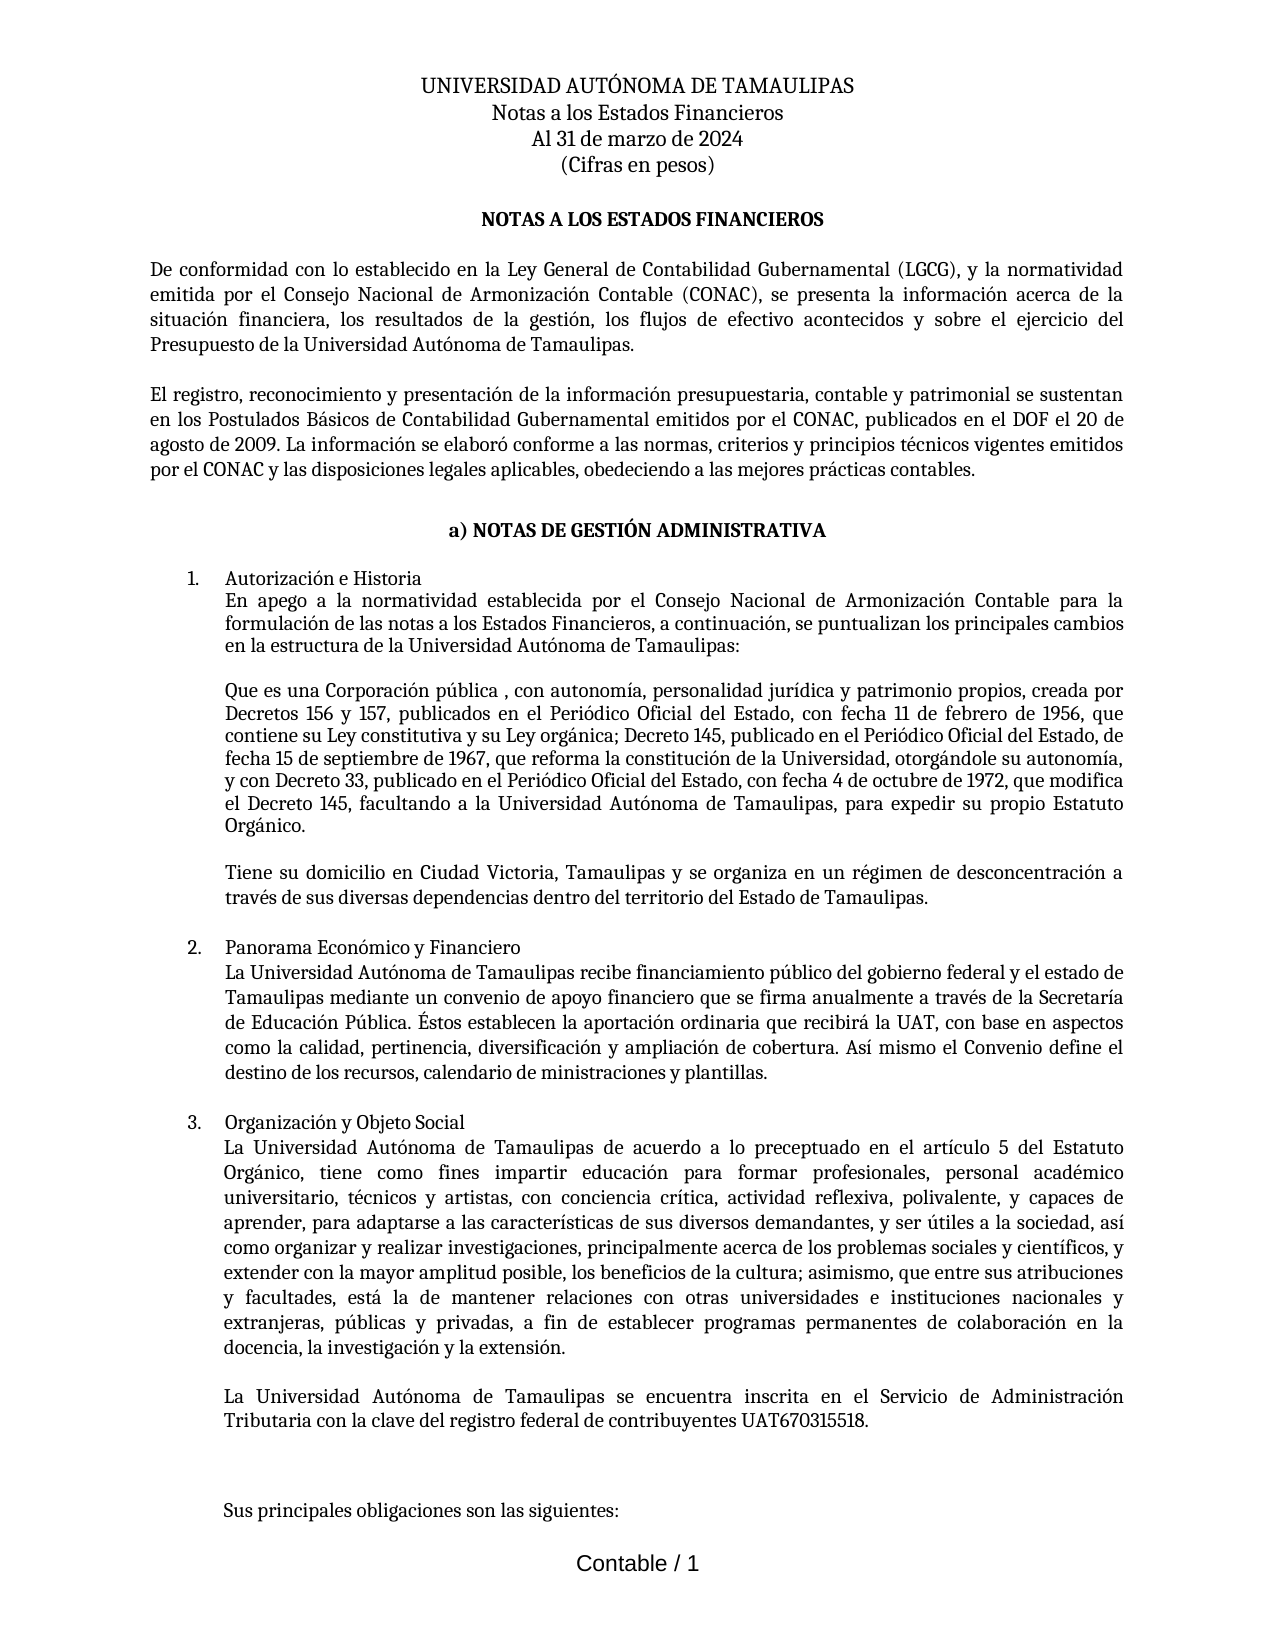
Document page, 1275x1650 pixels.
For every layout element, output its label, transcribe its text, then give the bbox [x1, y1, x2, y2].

list Organización y Objeto Social [187, 1110, 1125, 1135]
text En apego a la normatividad establecida por el Consejo Nacional de Armonización Contable para la formulación de las notas a los Estados Financieros, a continuación, se puntualizan los principales cambios en la estructura de la Universidad Autónoma de Tamaulipas: [225, 590, 1125, 657]
text El registro, reconocimiento y presentación de la información presupuestaria, contable y patrimonial se sustentan en los Postulados Básicos de Contabilidad Gubernamental emitidos por el CONAC, publicados en el DOF el 20 de agosto de 2009. La información se elaboró conforme a las normas, criterios y principios técnicos vigentes emitidos por el CONAC y las disposiciones legales aplicables, obedeciendo a las mejores prácticas contables. [150, 382, 1125, 482]
text Sus principales obligaciones son las siguientes: [150, 1498, 1125, 1522]
text Que es una Corporación pública , con autonomía, personalidad jurídica y patrimonio propios, creada por Decretos 156 y 157, publicados en el Periódico Oficial del Estado, con fecha 11 de febrero de 1956, que contiene su Ley constitutiva y su Ley orgánica; Decreto 145, publicado en el Periódico Oficial del Estado, de fecha 15 de septiembre de 1967, que reforma la constitución de la Universidad, otorgándole su autonomía, y con Decreto 33, publicado en el Periódico Oficial del Estado, con fecha 4 de octubre de 1972, que modifica el Decreto 145, facultando a la Universidad Autónoma de Tamaulipas, para expedir su propio Estatuto Orgánico. [225, 680, 1125, 837]
text NOTAS A LOS ESTADOS FINANCIEROS [150, 207, 1125, 232]
text De conformidad con lo establecido en la Ley General de Contabilidad Gubernamental (LGCG), y la normatividad emitida por el Consejo Nacional de Armonización Contable (CONAC), se presenta la información acerca de la situación financiera, los resultados de la gestión, los flujos de efectivo acontecidos y sobre el ejercicio del Presupuesto de la Universidad Autónoma de Tamaulipas. [150, 257, 1125, 357]
text La Universidad Autónoma de Tamaulipas de acuerdo a lo preceptuado en el artículo 5 del Estatuto Orgánico, tiene como fines impartir educación para formar profesionales, personal académico universitario, técnicos y artistas, con conciencia crítica, actividad reflexiva, polivalente, y capaces de aprender, para adaptarse a las características de sus diversos demandantes, y ser útiles a la sociedad, así como organizar y realizar investigaciones, principalmente acerca de los problemas sociales y científicos, y extender con la mayor amplitud posible, los beneficios de la cultura; asimismo, que entre sus atribuciones y facultades, está la de mantener relaciones con otras universidades e instituciones nacionales y extranjeras, públicas y privadas, a fin de establecer programas permanentes de colaboración en la docencia, la investigación y la extensión. [224, 1135, 1125, 1360]
text a) NOTAS DE GESTIÓN ADMINISTRATIVA [150, 517, 1125, 542]
list Panorama Económico y Financiero [187, 935, 1125, 960]
text La Universidad Autónoma de Tamaulipas se encuentra inscrita en el Servicio de Administración Tributaria con la clave del registro federal de contribuyentes UAT670315518. [224, 1385, 1125, 1433]
text Tiene su domicilio en Ciudad Victoria, Tamaulipas y se organiza en un régimen de desconcentración a través de sus diversas dependencias dentro del territorio del Estado de Tamaulipas. [225, 860, 1125, 910]
list La Universidad Autónoma de Tamaulipas recibe financiamiento público del gobierno federal y el estado de Tamaulipas mediante un convenio de apoyo financiero que se firma anualmente a través de la Secretaría de Educación Pública. Éstos establecen la aportación ordinaria que recibirá la UAT, con base en aspectos como la calidad, pertinencia, diversificación y ampliación de cobertura. Así mismo el Convenio define el destino de los recursos, calendario de ministraciones y plantillas. [225, 960, 1125, 1085]
list Autorización e Historia [187, 567, 1125, 590]
